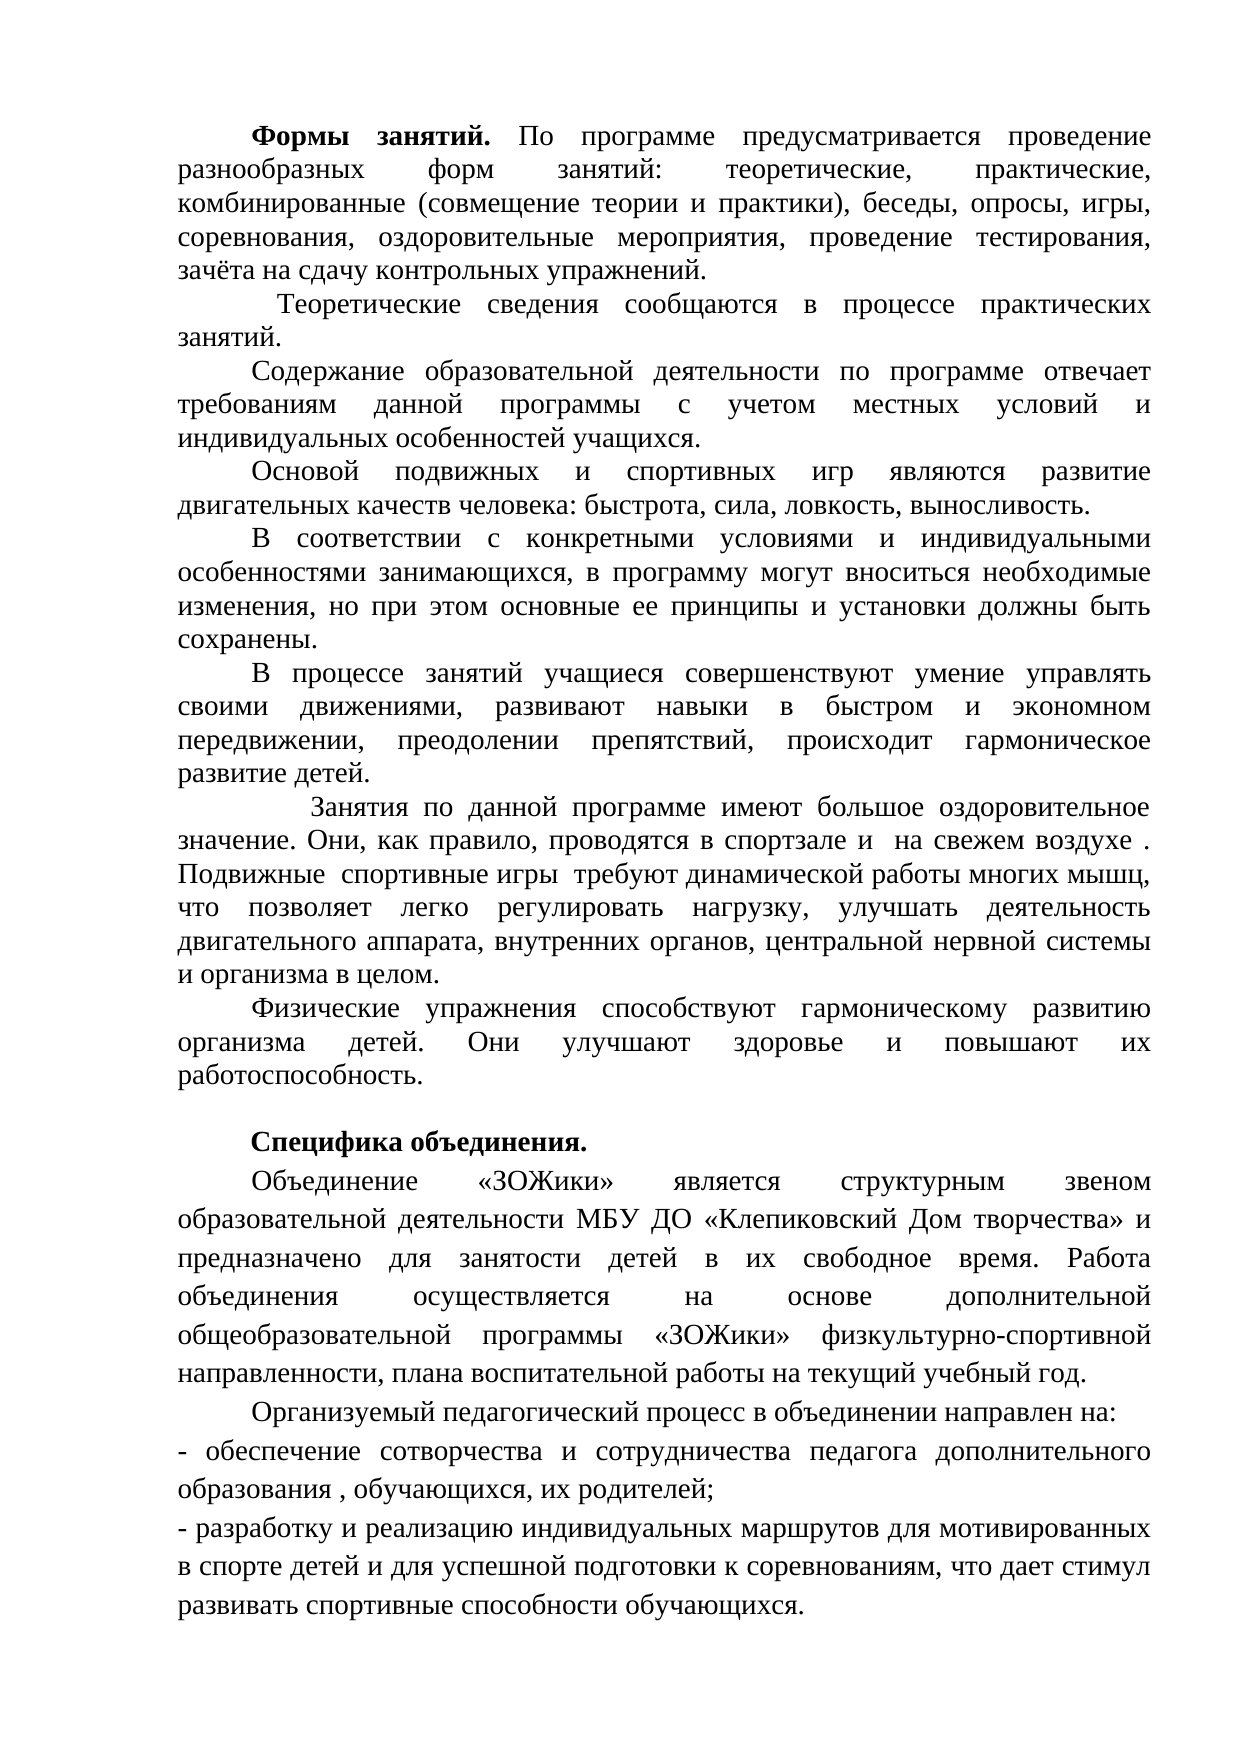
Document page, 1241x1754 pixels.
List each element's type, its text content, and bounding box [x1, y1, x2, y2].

text Содержание образовательной деятельности по программе отвечает требованиям данной программы с учетом местных условий и индивидуальных особенностей учащихся. [177, 353, 1152, 453]
text - разработку и реализацию индивидуальных маршрутов для мотивированных в спорте детей и для успешной подготовки к соревнованиям, что дает стимул развивать спортивные способности обучающихся. [177, 1510, 1152, 1620]
text В соответствии с конкретными условиями и индивидуальными особенностями занимающихся, в программу могут вноситься необходимые изменения, но при этом основные ее принципы и установки должны быть сохранены. [177, 521, 1152, 655]
text Специфика объединения. [177, 1124, 1152, 1158]
text Объединение «ЗОЖики» является структурным звеном образовательной деятельности МБУ ДО «Клепиковский Дом творчества» и предназначено для занятости детей в их свободное время. Работа объединения осуществляется на основе дополнительной общеобразовательной программы «ЗОЖики» физкультурно-спортивной направленности, плана воспитательной работы на текущий учебный год. [177, 1163, 1152, 1389]
text Занятия по данной программе имеют большое оздоровительное значение. Они, как правило, проводятся в спортзале и на свежем воздухе . Подвижные спортивные игры требуют динамической работы многих мышц, что позволяет легко регулировать нагрузку, улучшать деятельность двигательного аппарата, внутренних органов, центральной нервной системы и организма в целом. [177, 789, 1152, 990]
text Физические упражнения способствуют гармоническому развитию организма детей. Они улучшают здоровье и повышают их работоспособность. [177, 990, 1152, 1091]
text Формы занятий. По программе предусматривается проведение разнообразных форм занятий: теоретические, практические, комбинированные (совмещение теории и практики), беседы, опросы, игры, соревнования, оздоровительные мероприятия, проведение тестирования, зачёта на сдачу контрольных упражнений. [177, 118, 1152, 286]
text Организуемый педагогический процесс в объединении направлен на: [177, 1394, 1152, 1428]
text В процессе занятий учащиеся совершенствуют умение управлять своими движениями, развивают навыки в быстром и экономном передвижении, преодолении препятствий, происходит гармоническое развитие детей. [177, 655, 1152, 789]
text Основой подвижных и спортивных игр являются развитие двигательных качеств человека: быстрота, сила, ловкость, выносливость. [177, 453, 1152, 521]
text - обеспечение сотворчества и сотрудничества педагога дополнительного образования , обучающихся, их родителей; [177, 1433, 1152, 1505]
text Теоретические сведения сообщаются в процессе практических занятий. [177, 286, 1152, 353]
